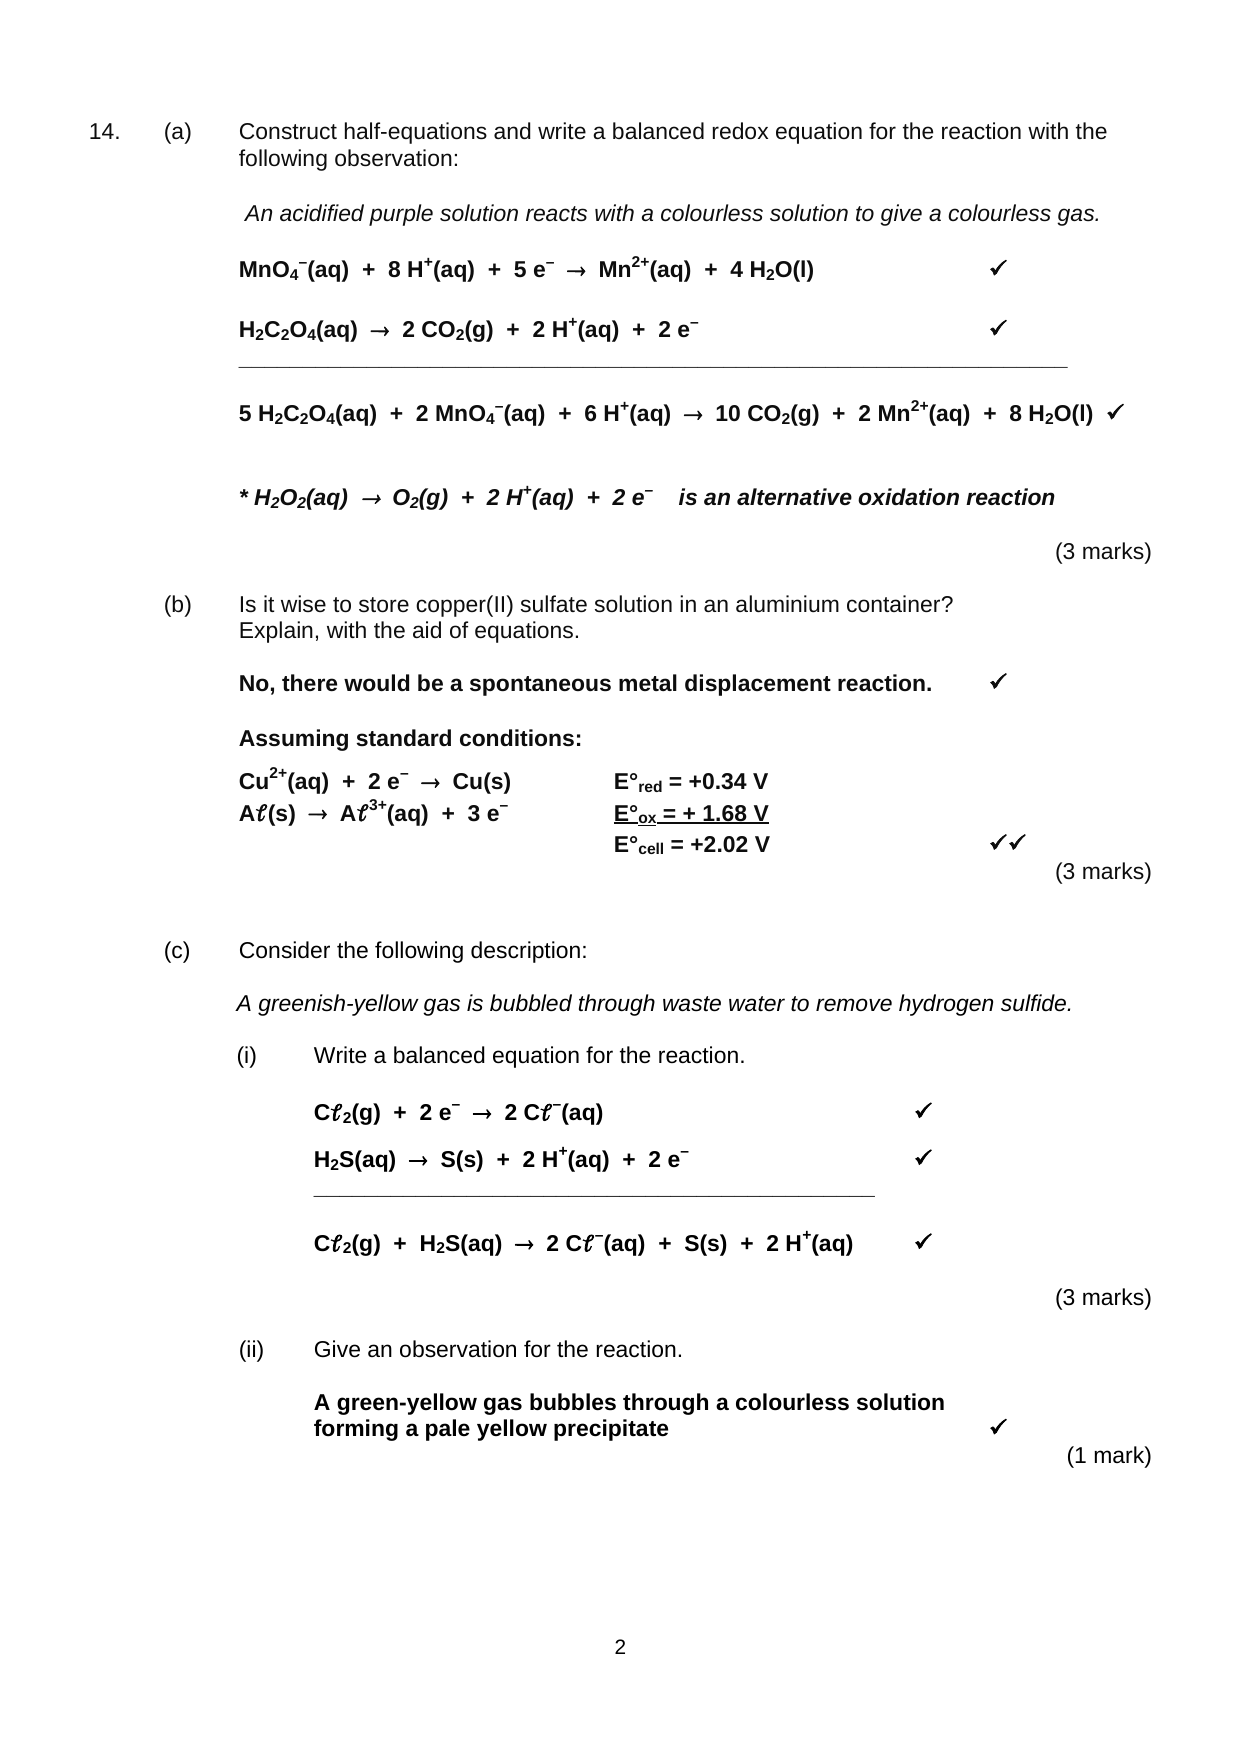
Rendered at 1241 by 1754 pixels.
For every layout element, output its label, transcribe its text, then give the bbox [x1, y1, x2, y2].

text A(s) A3+(aq) + 3 e– E°ox = + 1.68 V [89, 796, 1152, 827]
text An acidified purple solution reacts with a colourless solution to give a colourless gas. [89, 200, 1152, 226]
text following observation: [89, 144, 1152, 171]
text (c) Consider the following description: [89, 937, 1152, 963]
text Assuming standard conditions: [89, 725, 1152, 751]
list A greenish-yellow gas is bubbled through waste water to remove hydrogen sulfide. [236, 990, 1152, 1016]
list (i) Write a balanced equation for the reaction. [236, 1042, 1152, 1069]
list (b) Is it wise to store copper(II) sulfate solution in an aluminium container? [89, 591, 1152, 617]
list C2(g) + 2 e– 2 C–(aq) [167, 1095, 1152, 1126]
list ____________________________________________ [167, 1173, 1152, 1200]
list (3 marks) [167, 1284, 1152, 1310]
text MnO4–(aq) + 8 H+(aq) + 5 e– Mn2+(aq) + 4 H2O(l) [89, 252, 1152, 284]
text 14. (a) Construct half-equations and write a balanced redox equation for the reaction with the [89, 118, 1152, 144]
text 5 H2C2O4(aq) + 2 MnO4–(aq) + 6 H+(aq) 10 CO2(g) + 2 Mn2+(aq) + 8 H2O(l) [89, 396, 1152, 428]
list C2(g) + H2S(aq) 2 C–(aq) + S(s) + 2 H+(aq) [167, 1226, 1152, 1257]
text H2C2O4(aq) 2 CO2(g) + 2 H+(aq) + 2 e– [89, 312, 1152, 344]
list forming a pale yellow precipitate [167, 1415, 1152, 1442]
text (3 marks) [89, 538, 1152, 564]
list Explain, with the aid of equations. [89, 617, 1152, 643]
text * H2O2(aq) O2(g) + 2 H+(aq) + 2 e– is an alternative oxidation reaction [89, 480, 1152, 512]
list A green-yellow gas bubbles through a colourless solution [167, 1389, 1152, 1415]
text _________________________________________________________________ [89, 344, 1152, 370]
list (ii) Give an observation for the reaction. [167, 1336, 1152, 1363]
text E°cell = +2.02 V [89, 827, 1152, 858]
text Cu2+(aq) + 2 e– Cu(s) E°red = +0.34 V [89, 764, 1152, 796]
list (1 mark) [167, 1442, 1152, 1468]
text (3 marks) [89, 858, 1152, 884]
list H2S(aq) S(s) + 2 H+(aq) + 2 e– [167, 1142, 1152, 1173]
text No, there would be a spontaneous metal displacement reaction. [89, 670, 1152, 696]
